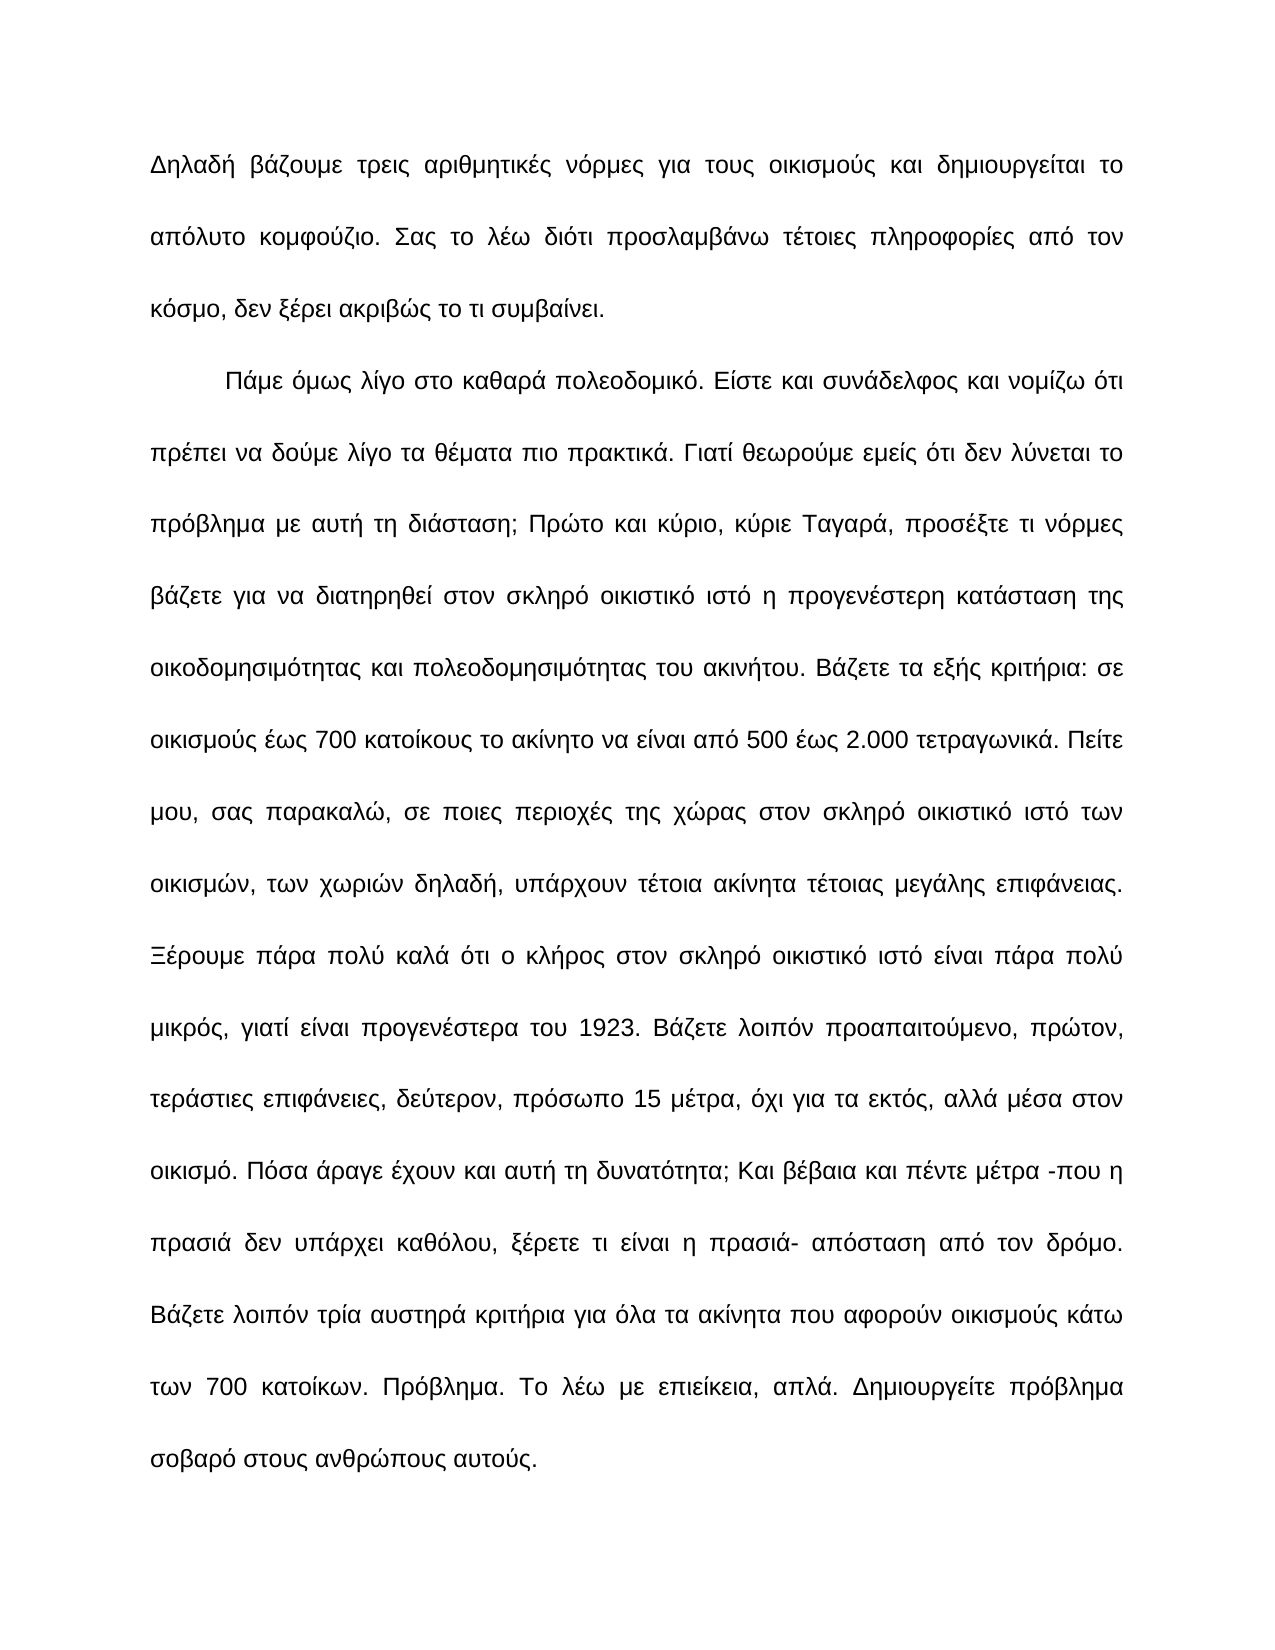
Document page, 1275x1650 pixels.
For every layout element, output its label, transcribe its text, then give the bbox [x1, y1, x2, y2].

text Πάμε όμως λίγο στο καθαρά πολεοδομικό. Είστε και συνάδελφος και νομίζω ότι πρέπει να δούμε λίγο τα θέματα πιο πρακτικά. Γιατί θεωρούμε εμείς ότι δεν λύνεται το πρόβλημα με αυτή τη διάσταση; Πρώτο και κύριο, κύριε Ταγαρά, προσέξτε τι νόρμες βάζετε για να διατηρηθεί στον σκληρό οικιστικό ιστό η προγενέστερη κατάσταση της οικοδομησιμότητας και πολεοδομησιμότητας του ακινήτου. Βάζετε τα εξής κριτήρια: σε οικισμούς έως 700 κατοίκους το ακίνητο να είναι από 500 έως 2.000 τετραγωνικά. Πείτε μου, σας παρακαλώ, σε ποιες περιοχές της χώρας στον σκληρό οικιστικό ιστό των οικισμών, των χωριών δηλαδή, υπάρχουν τέτοια ακίνητα τέτοιας μεγάλης επιφάνειας. Ξέρουμε πάρα πολύ καλά ότι ο κλήρος στον σκληρό οικιστικό ιστό είναι πάρα πολύ μικρός, γιατί είναι προγενέστερα του 1923. Βάζετε λοιπόν προαπαιτούμενο, πρώτον, τεράστιες επιφάνειες, δεύτερον, πρόσωπο 15 μέτρα, όχι για τα εκτός, αλλά μέσα στον οικισμό. Πόσα άραγε έχουν και αυτή τη δυνατότητα; Και βέβαια και πέντε μέτρα -που η πρασιά δεν υπάρχει καθόλου, ξέρετε τι είναι η πρασιά- απόσταση από τον δρόμο. Βάζετε λοιπόν τρία αυστηρά κριτήρια για όλα τα ακίνητα που αφορούν οικισμούς κάτω των 700 κατοίκων. Πρόβλημα. Το λέω με επιείκεια, απλά. Δημιουργείτε πρόβλημα σοβαρό στους ανθρώπους αυτούς. [150, 366, 1125, 1472]
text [150, 150, 1125, 322]
